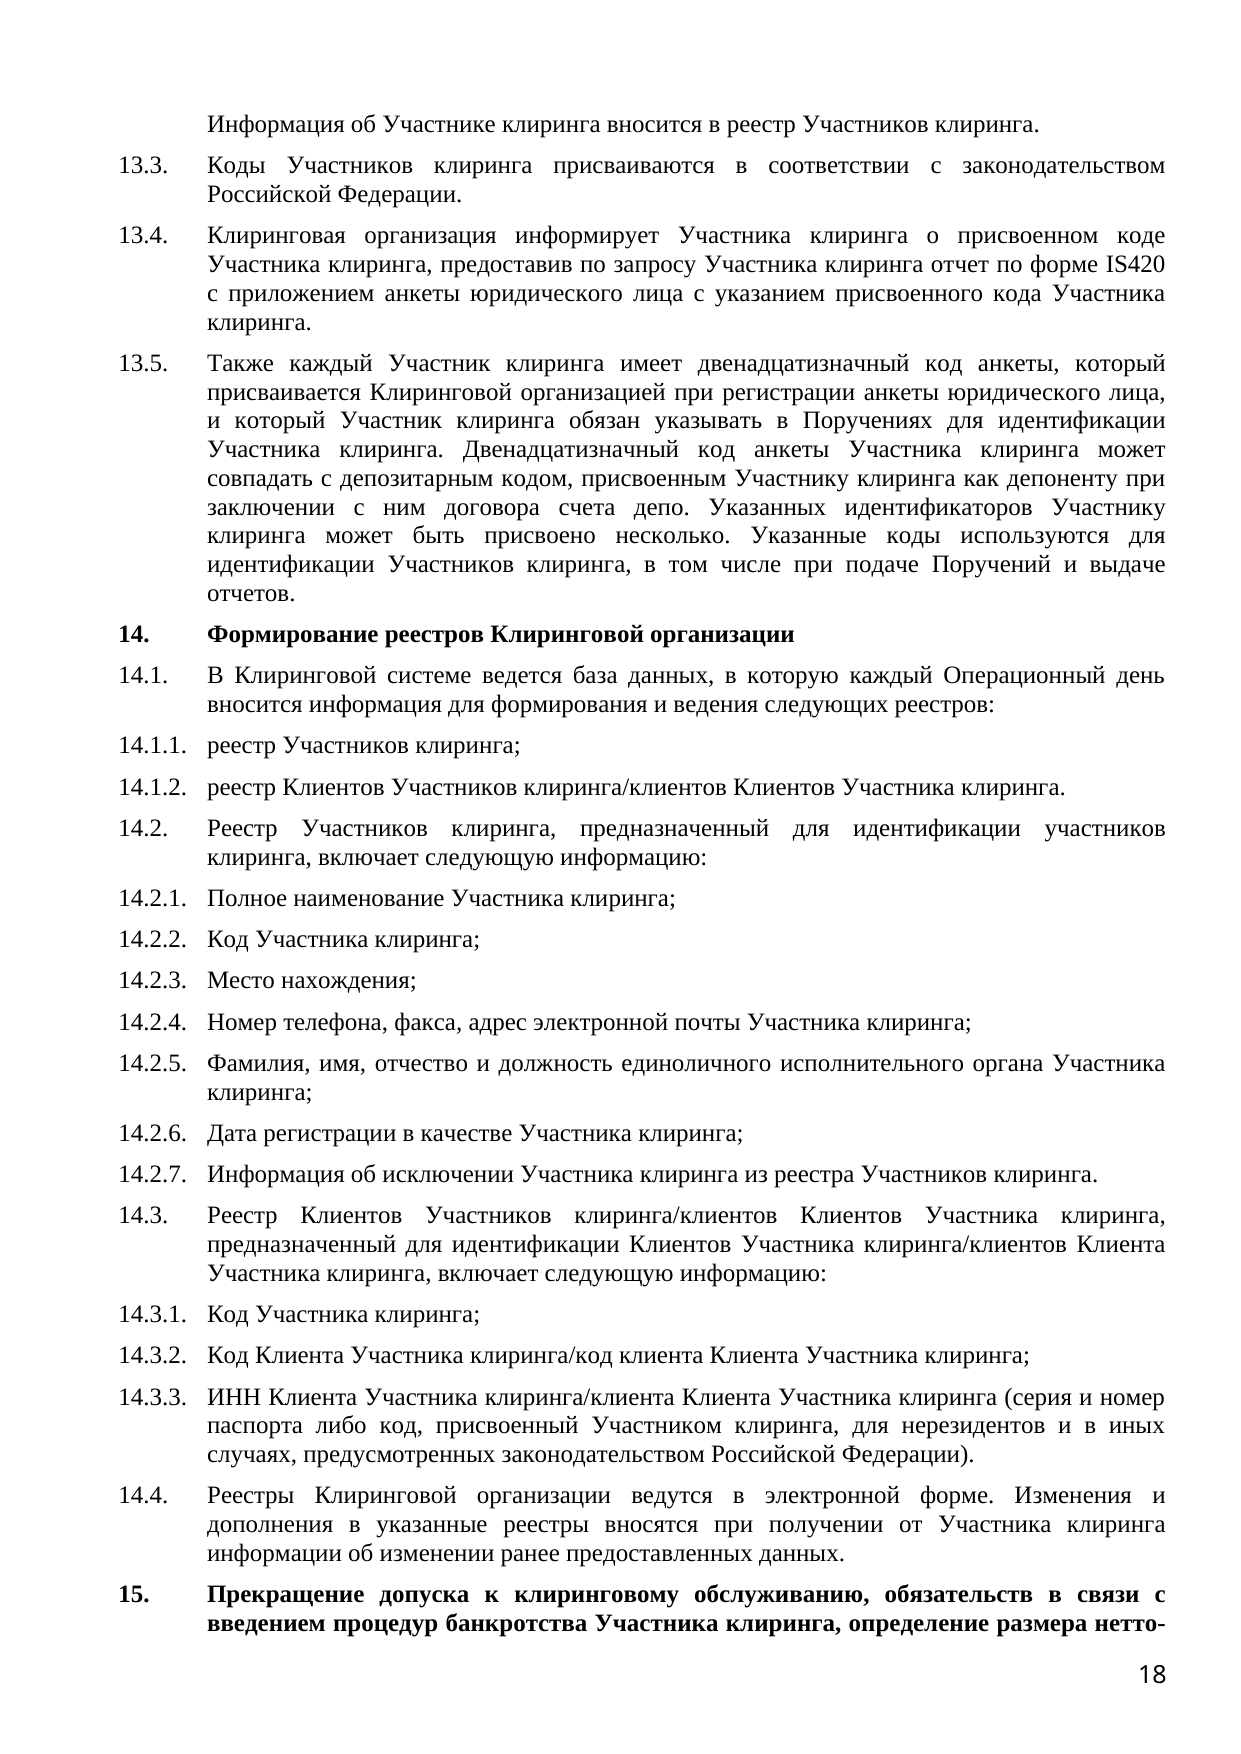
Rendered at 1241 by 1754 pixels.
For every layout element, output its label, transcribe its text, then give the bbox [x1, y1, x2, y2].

list Код Участника клиринга; [118, 924, 1166, 953]
list Код Участника клиринга; [118, 1299, 1166, 1328]
list реестр Клиентов Участников клиринга/клиентов Клиентов Участника клиринга. [118, 772, 1166, 800]
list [118, 109, 1166, 138]
list Место нахождения; [118, 965, 1166, 994]
list Коды Участников клиринга присваиваются в соответствии с законодательством Российской Федерации. [118, 150, 1166, 208]
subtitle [118, 1579, 1166, 1637]
list В Клиринговой системе ведется база данных, в которую каждый Операционный день вносится информация для формирования и ведения следующих реестров: [118, 660, 1166, 718]
list реестр Участников клиринга; [118, 730, 1166, 759]
subtitle Формирование реестров Клиринговой организации [118, 619, 1166, 648]
list Полное наименование Участника клиринга; [118, 883, 1166, 912]
list Реестр Клиентов Участников клиринга/клиентов Клиентов Участника клиринга, предназначенный для идентификации Клиентов Участника клиринга/клиентов Клиента Участника клиринга, включает следующую информацию: [118, 1200, 1166, 1287]
list Реестры Клиринговой организации ведутся в электронной форме. Изменения и дополнения в указанные реестры вносятся при получении от Участника клиринга информации об изменении ранее предоставленных данных. [118, 1480, 1166, 1567]
list Код Клиента Участника клиринга/код клиента Клиента Участника клиринга; [118, 1340, 1166, 1369]
list Реестр Участников клиринга, предназначенный для идентификации участников клиринга, включает следующую информацию: [118, 813, 1166, 870]
list Фамилия, имя, отчество и должность единоличного исполнительного органа Участника клиринга; [118, 1048, 1166, 1105]
list Также каждый Участник клиринга имеет двенадцатизначный код анкеты, который присваивается Клиринговой организацией при регистрации анкеты юридического лица, и который Участник клиринга обязан указывать в Поручениях для идентификации Участника клиринга. Двенадцатизначный код анкеты Участника клиринга может совпадать с депозитарным кодом, присвоенным Участнику клиринга как депоненту при заключении с ним договора счета депо. Указанных идентификаторов Участнику клиринга может быть присвоено несколько. Указанные коды используются для идентификации Участников клиринга, в том числе при подаче Поручений и выдаче отчетов. [118, 348, 1166, 607]
list Номер телефона, факса, адрес электронной почты Участника клиринга; [118, 1007, 1166, 1035]
list Клиринговая организация информирует Участника клиринга о присвоенном коде Участника клиринга, предоставив по запросу Участника клиринга отчет по форме IS420 с приложением анкеты юридического лица с указанием присвоенного кода Участника клиринга. [118, 220, 1166, 335]
list Дата регистрации в качестве Участника клиринга; [118, 1118, 1166, 1147]
list Информация об исключении Участника клиринга из реестра Участников клиринга. [118, 1159, 1166, 1188]
list ИНН Клиента Участника клиринга/клиента Клиента Участника клиринга (серия и номер паспорта либо код, присвоенный Участником клиринга, для нерезидентов и в иных случаях, предусмотренных законодательством Российской Федерации). [118, 1382, 1166, 1468]
